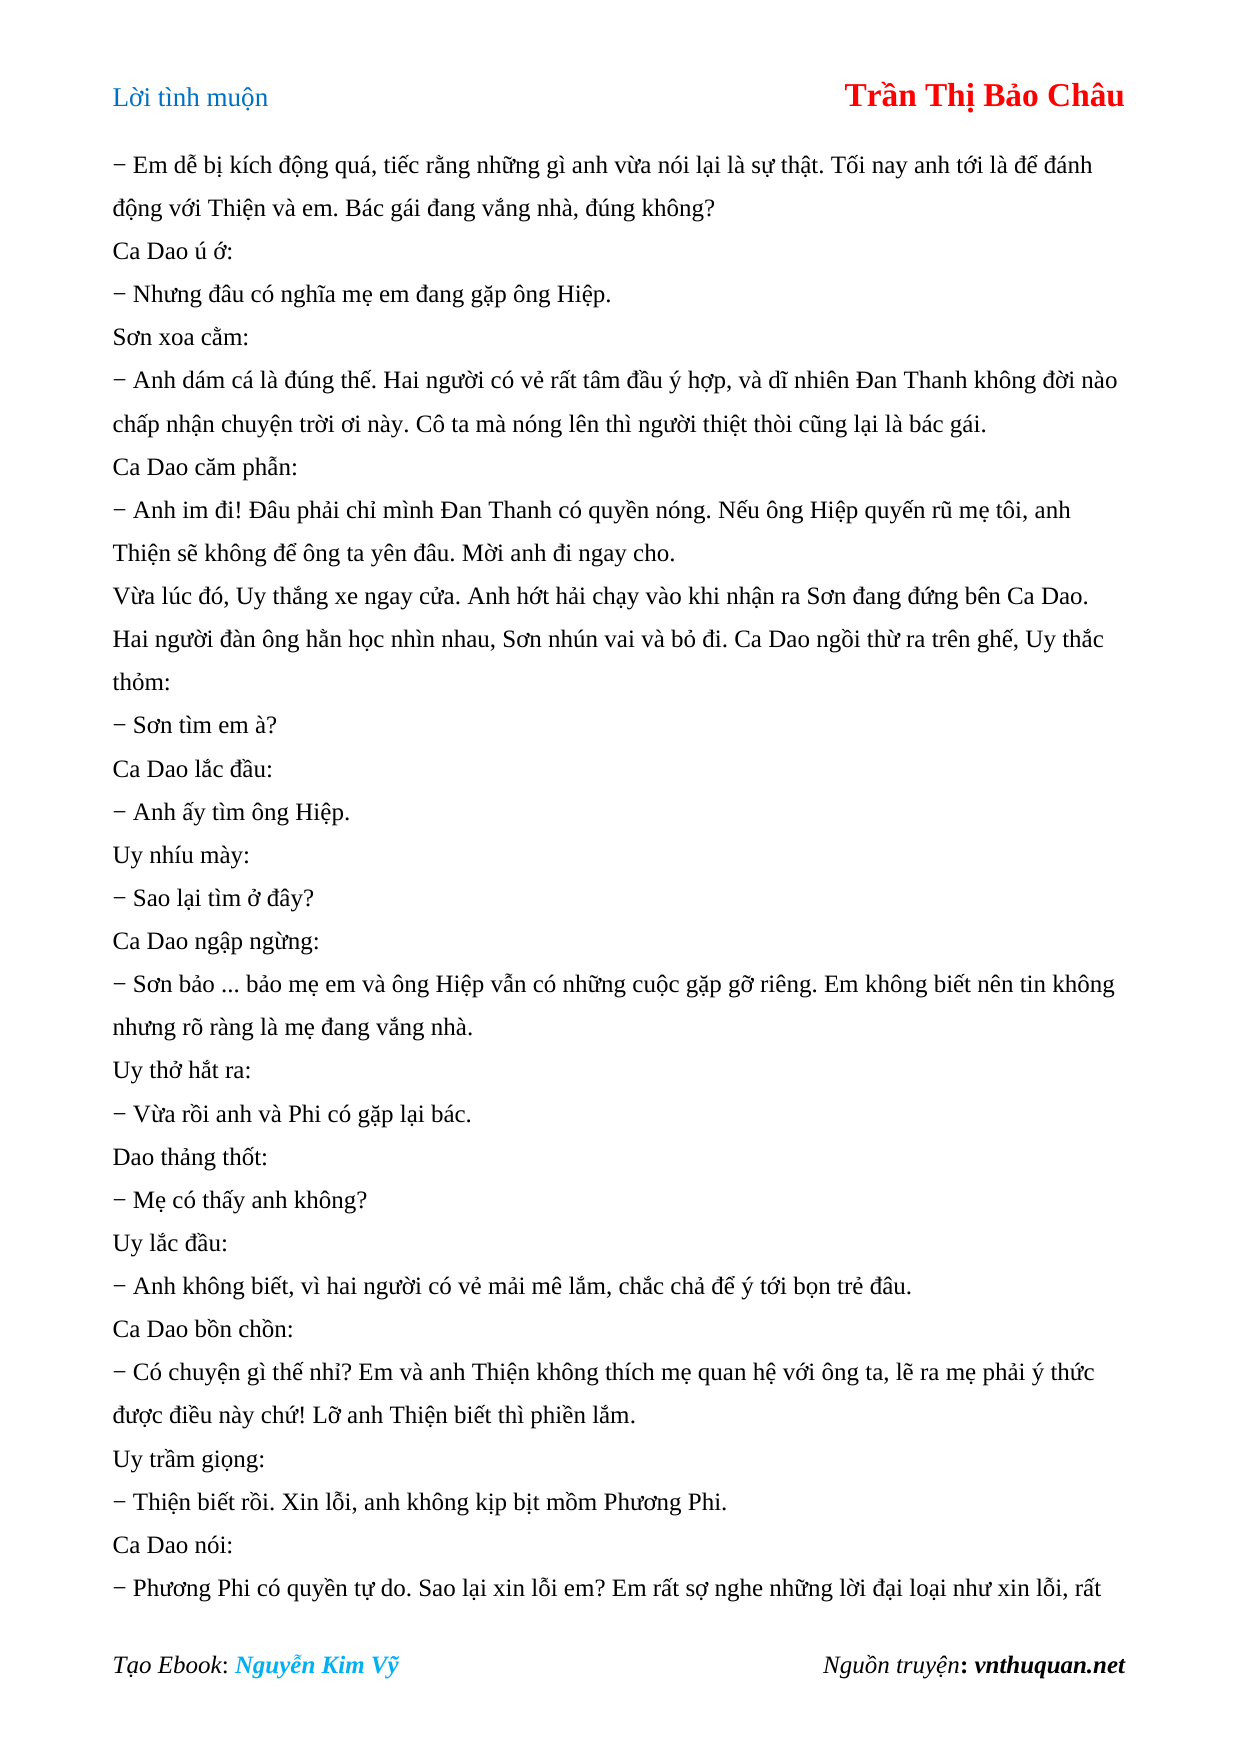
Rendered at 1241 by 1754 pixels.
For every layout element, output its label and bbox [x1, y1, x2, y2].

text [112, 150, 1128, 1602]
